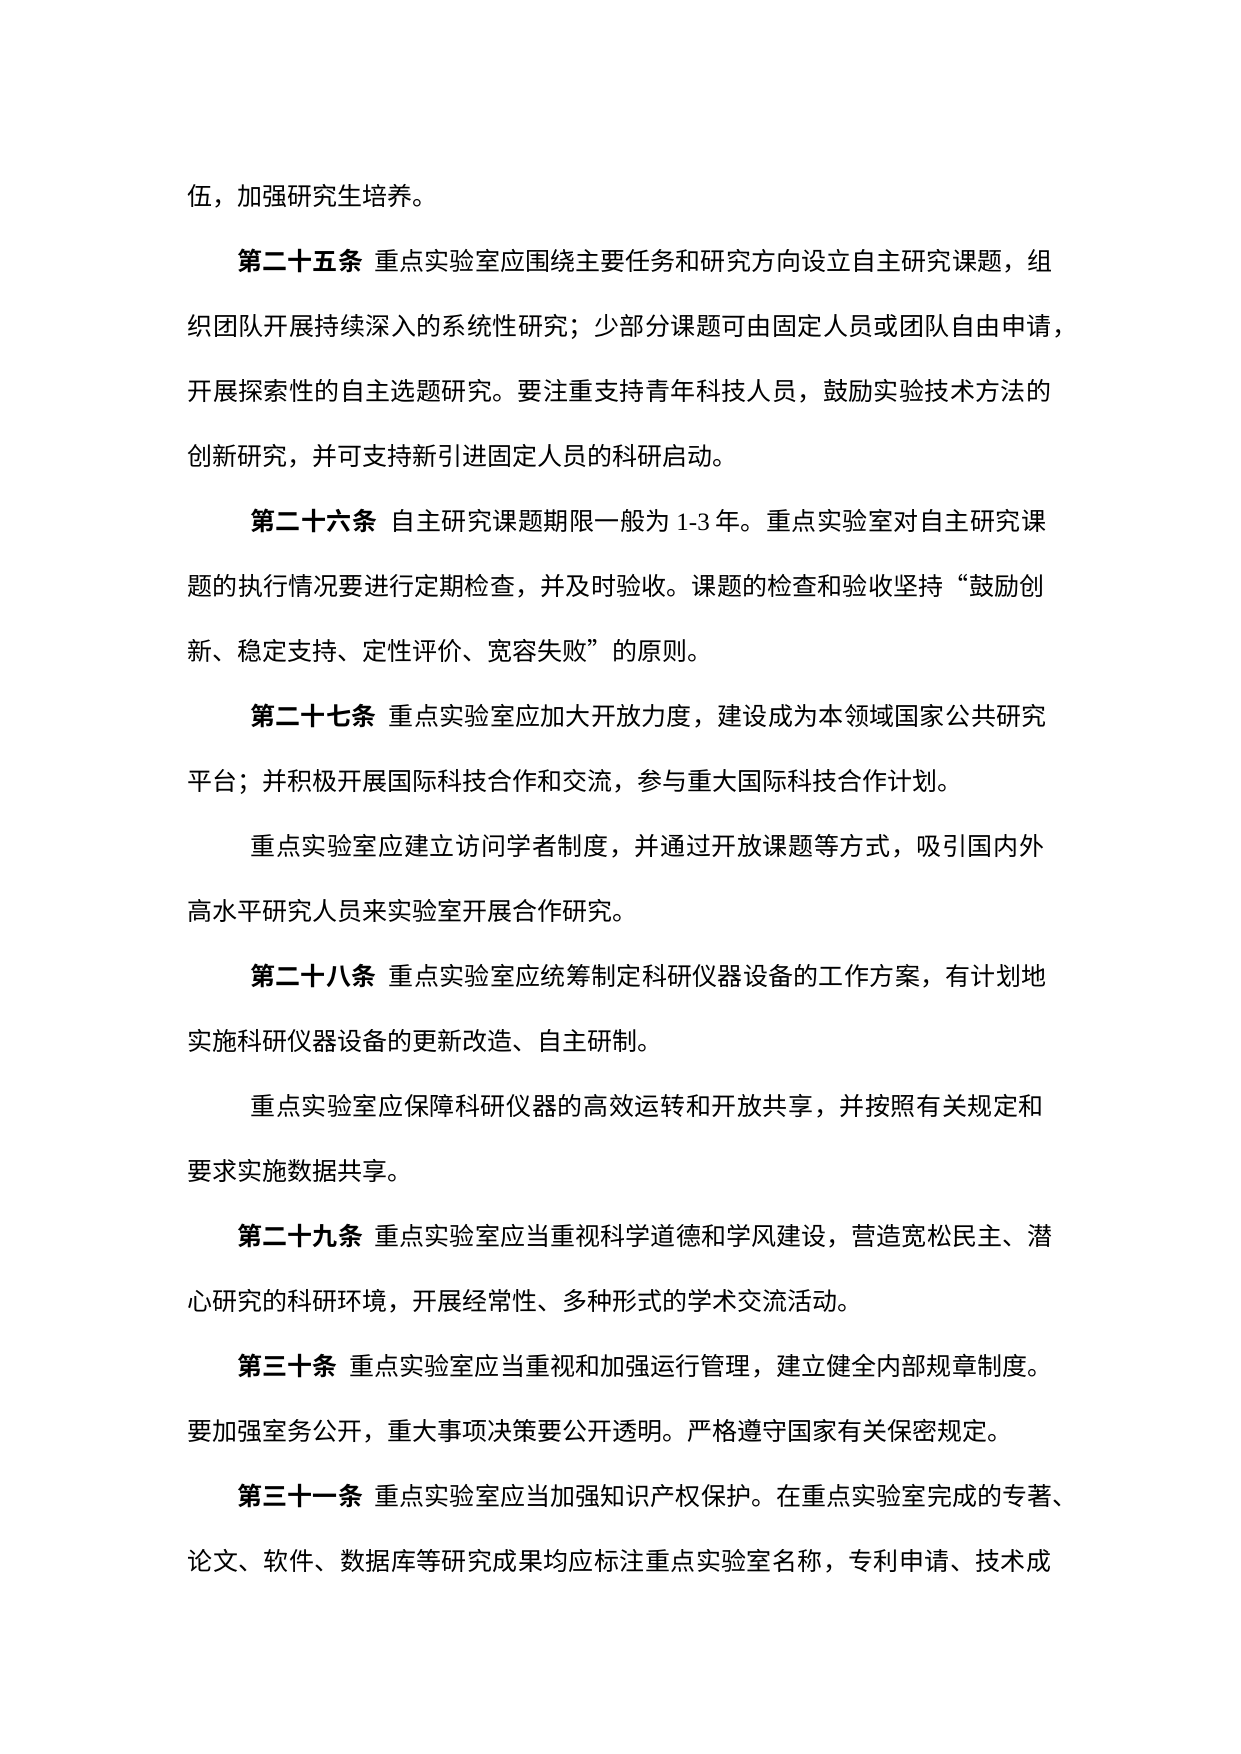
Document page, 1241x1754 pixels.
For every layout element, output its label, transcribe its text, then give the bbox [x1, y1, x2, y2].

text 第二十九条 重点实验室应当重视科学道德和学风建设，营造宽松民主、潜心研究的科研环境，开展经常性、多种形式的学术交流活动。 [187, 1202, 1053, 1332]
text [187, 1462, 1053, 1592]
text 重点实验室应保障科研仪器的高效运转和开放共享，并按照有关规定和要求实施数据共享。 [187, 1072, 1047, 1202]
text 第二十六条 自主研究课题期限一般为1-3年。重点实验室对自主研究课题的执行情况要进行定期检查，并及时验收。课题的检查和验收坚持“鼓励创新、稳定支持、定性评价、宽容失败”的原则。 [187, 487, 1047, 682]
text 第二十八条 重点实验室应统筹制定科研仪器设备的工作方案，有计划地实施科研仪器设备的更新改造、自主研制。 [187, 942, 1047, 1072]
text 第三十条 重点实验室应当重视和加强运行管理，建立健全内部规章制度。要加强室务公开，重大事项决策要公开透明。严格遵守国家有关保密规定。 [187, 1332, 1053, 1462]
text 第二十七条 重点实验室应加大开放力度，建设成为本领域国家公共研究平台；并积极开展国际科技合作和交流，参与重大国际科技合作计划。 [187, 682, 1047, 812]
text 第二十五条 重点实验室应围绕主要任务和研究方向设立自主研究课题，组织团队开展持续深入的系统性研究；少部分课题可由固定人员或团队自由申请，开展探索性的自主选题研究。要注重支持青年科技人员，鼓励实验技术方法的创新研究，并可支持新引进固定人员的科研启动。 [187, 227, 1053, 487]
text 重点实验室应建立访问学者制度，并通过开放课题等方式，吸引国内外高水平研究人员来实验室开展合作研究。 [187, 812, 1047, 942]
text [187, 162, 1053, 227]
